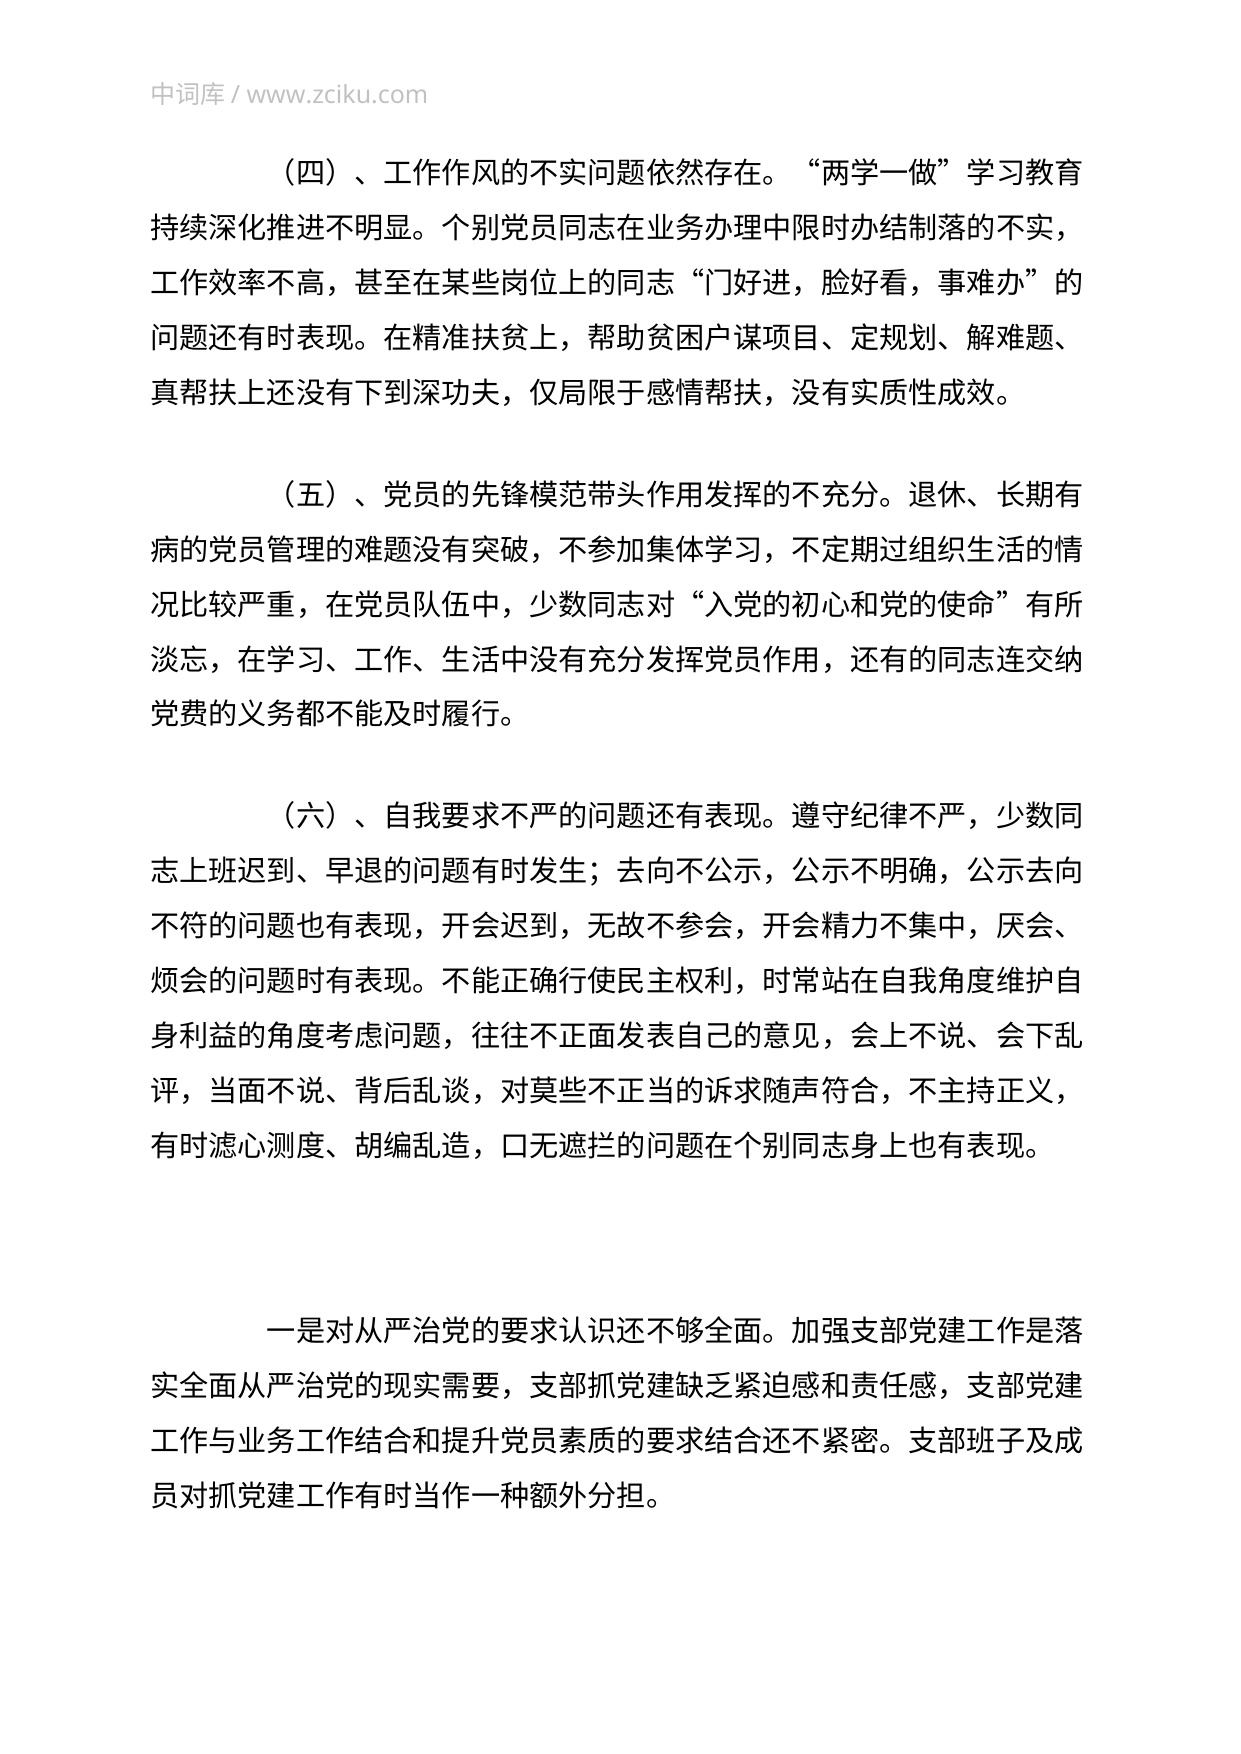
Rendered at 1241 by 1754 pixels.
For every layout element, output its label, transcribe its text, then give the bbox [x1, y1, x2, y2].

text （六）、自我要求不严的问题还有表现。遵守纪律不严，少数同志上班迟到、早退的问题有时发生；去向不公示，公示不明确，公示去向不符的问题也有表现，开会迟到，无故不参会，开会精力不集中，厌会、烦会的问题时有表现。不能正确行使民主权利，时常站在自我角度维护自身利益的角度考虑问题，往往不正面发表自己的意见，会上不说、会下乱评，当面不说、背后乱谈，对莫些不正当的诉求随声符合，不主持正义，有时滤心测度、胡编乱造，口无遮拦的问题在个别同志身上也有表现。 [150, 793, 1090, 1164]
text （五）、党员的先锋模范带头作用发挥的不充分。退休、长期有病的党员管理的难题没有突破，不参加集体学习，不定期过组织生活的情况比较严重，在党员队伍中，少数同志对“入党的初心和党的使命”有所淡忘，在学习、工作、生活中没有充分发挥党员作用，还有的同志连交纳党费的义务都不能及时履行。 [150, 471, 1090, 733]
text 一是对从严治党的要求认识还不够全面。加强支部党建工作是落实全面从严治党的现实需要，支部抓党建缺乏紧迫感和责任感，支部党建工作与业务工作结合和提升党员素质的要求结合还不紧密。支部班子及成员对抓党建工作有时当作一种额外分担。 [150, 1308, 1090, 1515]
text （四）、工作作风的不实问题依然存在。“两学一做”学习教育持续深化推进不明显。个别党员同志在业务办理中限时办结制落的不实，工作效率不高，甚至在某些岗位上的同志“门好进，脸好看，事难办”的问题还有时表现。在精准扶贫上，帮助贫困户谋项目、定规划、解难题、真帮扶上还没有下到深功夫，仅局限于感情帮扶，没有实质性成效。 [150, 150, 1090, 412]
